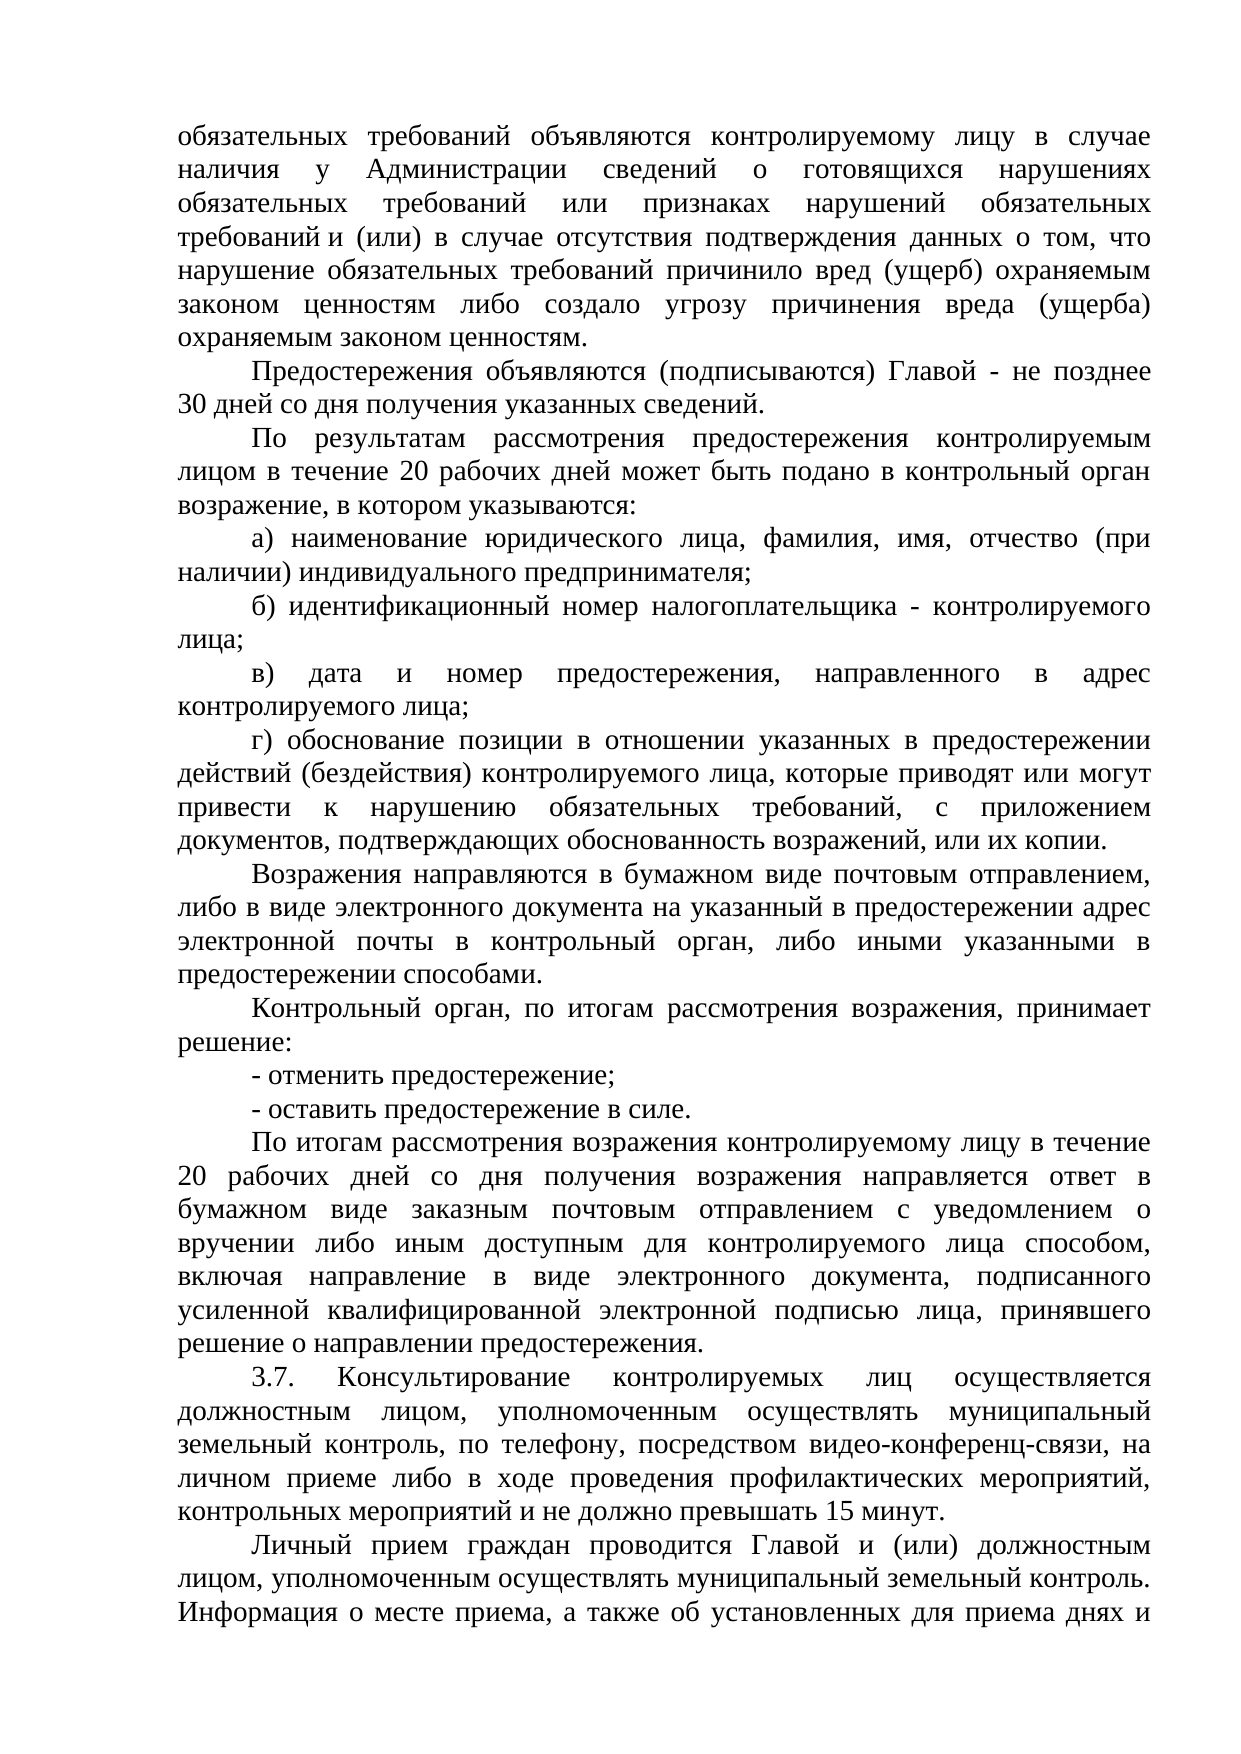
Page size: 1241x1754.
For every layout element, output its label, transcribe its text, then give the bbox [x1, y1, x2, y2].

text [177, 118, 1152, 353]
text Предостережения объявляются (подписываются) Главой - не позднее 30 дней со дня получения указанных сведений. [177, 353, 1152, 420]
text г) обоснование позиции в отношении указанных в предостережении действий (бездействия) контролируемого лица, которые приводят или могут привести к нарушению обязательных требований, с приложением документов, подтверждающих обоснованность возражений, или их копии. [177, 722, 1152, 856]
text а) наименование юридического лица, фамилия, имя, отчество (при наличии) индивидуального предпринимателя; [177, 521, 1152, 588]
text По результатам рассмотрения предостережения контролируемым лицом в течение 20 рабочих дней может быть подано в контрольный орган возражение, в котором указываются: [177, 420, 1152, 521]
text Контрольный орган, по итогам рассмотрения возражения, принимает решение: [177, 990, 1152, 1057]
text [177, 1527, 1152, 1627]
text в) дата и номер предостережения, направленного в адрес контролируемого лица; [177, 655, 1152, 722]
text б) идентификационный номер налогоплательщика - контролируемого лица; [177, 588, 1152, 655]
text - оставить предостережение в силе. [177, 1091, 1152, 1124]
text Возражения направляются в бумажном виде почтовым отправлением, либо в виде электронного документа на указанный в предостережении адрес электронной почты в контрольный орган, либо иными указанными в предостережении способами. [177, 856, 1152, 990]
text 3.7. Консультирование контролируемых лиц осуществляется должностным лицом, уполномоченным осуществлять муниципальный земельный контроль, по телефону, посредством видео-конференц-связи, на личном приеме либо в ходе проведения профилактических мероприятий, контрольных мероприятий и не должно превышать 15 минут. [177, 1359, 1152, 1527]
text - отменить предостережение; [177, 1057, 1152, 1091]
text По итогам рассмотрения возражения контролируемому лицу в течение 20 рабочих дней со дня получения возражения направляется ответ в бумажном виде заказным почтовым отправлением с уведомлением о вручении либо иным доступным для контролируемого лица способом, включая направление в виде электронного документа, подписанного усиленной квалифицированной электронной подписью лица, принявшего решение о направлении предостережения. [177, 1124, 1152, 1359]
